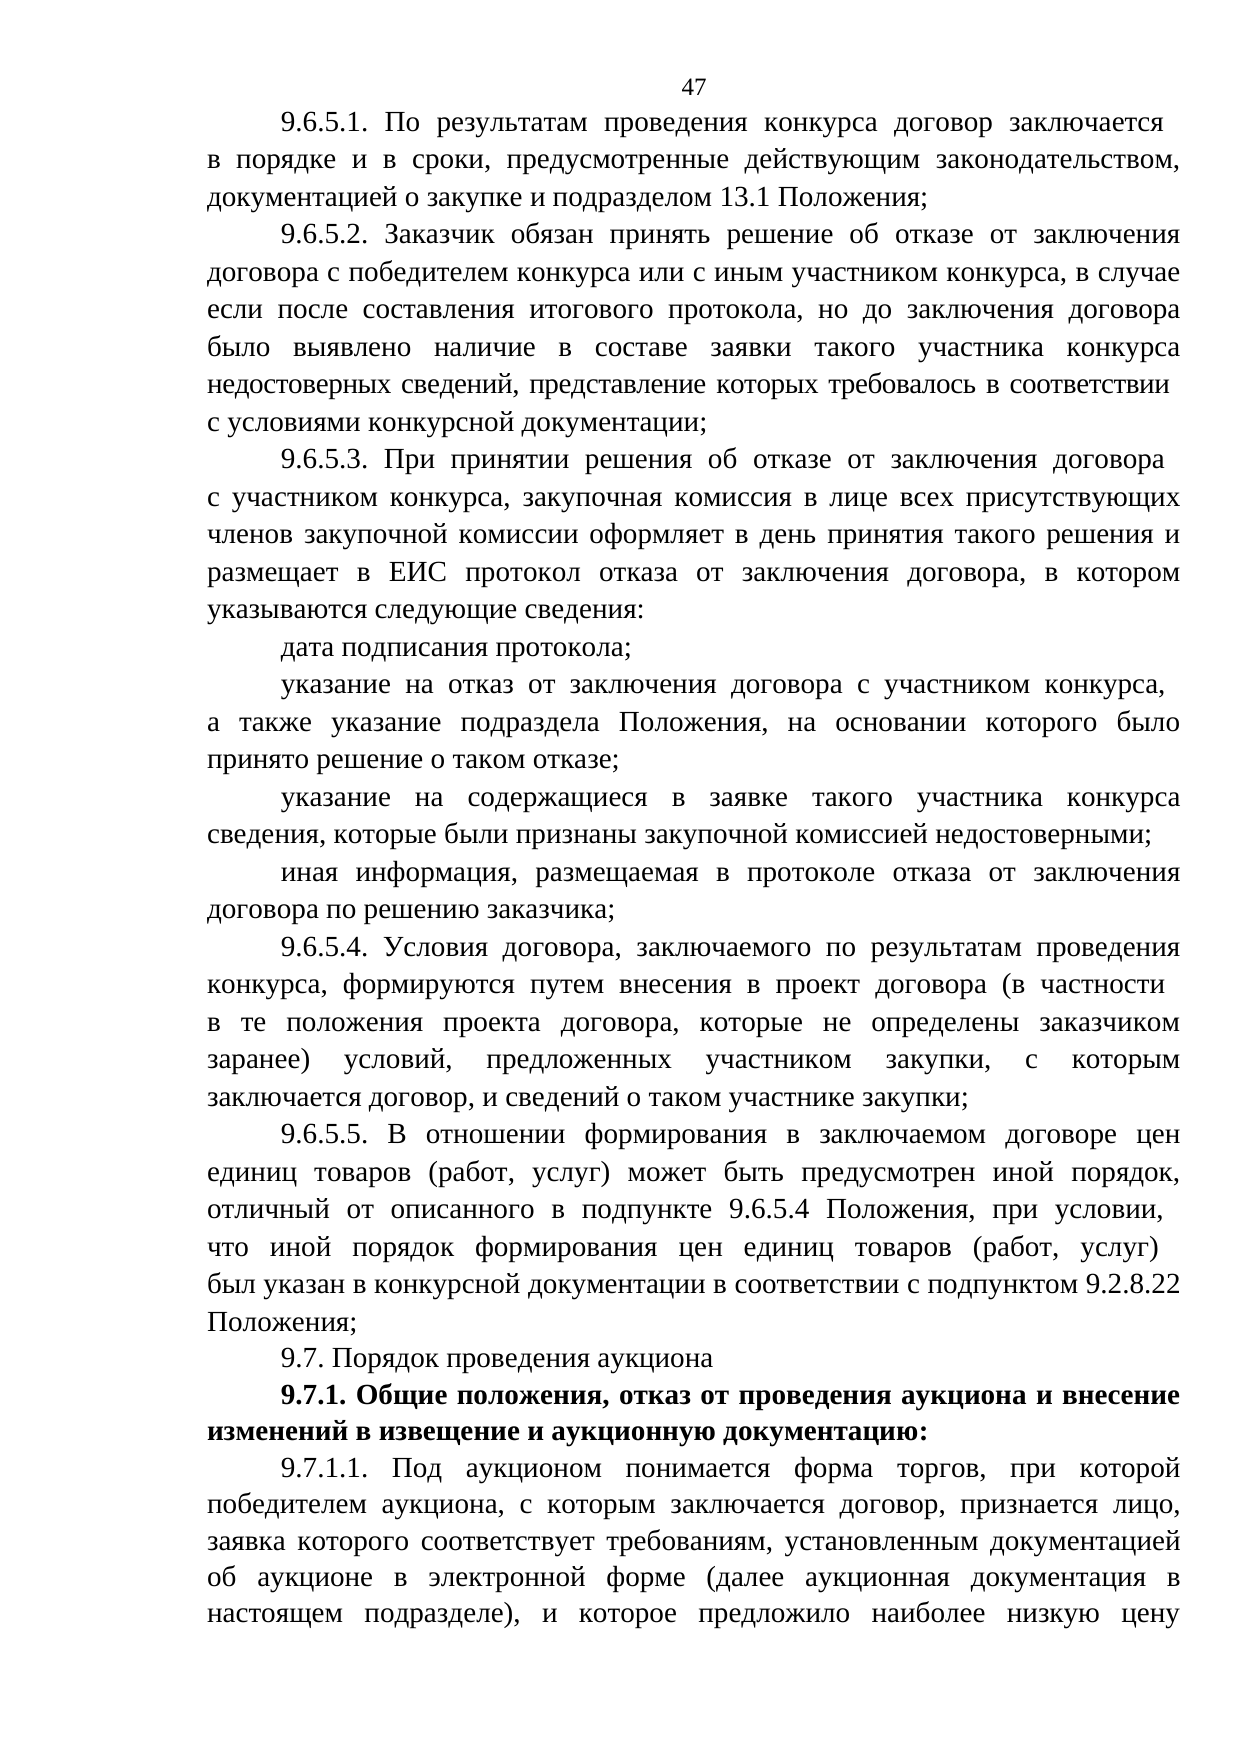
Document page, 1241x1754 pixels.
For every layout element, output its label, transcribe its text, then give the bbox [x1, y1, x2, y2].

text указание на содержащиеся в заявке такого участника конкурса сведения, которые были признаны закупочной комиссией недостоверными; [207, 775, 1181, 850]
text указание на отказ от заключения договора с участником конкурса, а также указание подраздела Положения, на основании которого было принято решение о таком отказе; [207, 662, 1181, 775]
text 9.6.5.2. Заказчик обязан принять решение об отказе от заключения договора с победителем конкурса или с иным участником конкурса, в случае если после составления итогового протокола, но до заключения договора было выявлено наличие в составе заявки такого участника конкурса недостоверных сведений, представление которых требовалось в соответствии с условиями конкурсной документации; [207, 212, 1181, 437]
text дата подписания протокола; [207, 625, 1181, 662]
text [207, 1447, 1181, 1629]
text 9.6.5.5. В отношении формирования в заключаемом договоре цен единиц товаров (работ, услуг) может быть предусмотрен иной порядок, отличный от описанного в подпункте 9.6.5.4 Положения, при условии, что иной порядок формирования цен единиц товаров (работ, услуг) был указан в конкурсной документации в соответствии с подпунктом 9.2.8.22 Положения; [207, 1112, 1181, 1337]
text иная информация, размещаемая в протоколе отказа от заключения договора по решению заказчика; [207, 850, 1181, 925]
text 9.6.5.1. По результатам проведения конкурса договор заключается в порядке и в сроки, предусмотренные действующим законодательством, документацией о закупке и подразделом 13.1 Положения; [207, 100, 1181, 212]
text 9.6.5.3. При принятии решения об отказе от заключения договора с участником конкурса, закупочная комиссия в лице всех присутствующих членов закупочной комиссии оформляет в день принятия такого решения и размещает в ЕИС протокол отказа от заключения договора, в котором указываются следующие сведения: [207, 437, 1181, 625]
subtitle 9.7. Порядок проведения аукциона [207, 1337, 1181, 1374]
text 9.6.5.4. Условия договора, заключаемого по результатам проведения конкурса, формируются путем внесения в проект договора (в частности в те положения проекта договора, которые не определены заказчиком заранее) условий, предложенных участником закупки, с которым заключается договор, и сведений о таком участнике закупки; [207, 925, 1181, 1112]
subtitle 9.7.1. Общие положения, отказ от проведения аукциона и внесение изменений в извещение и аукционную документацию: [207, 1374, 1181, 1447]
